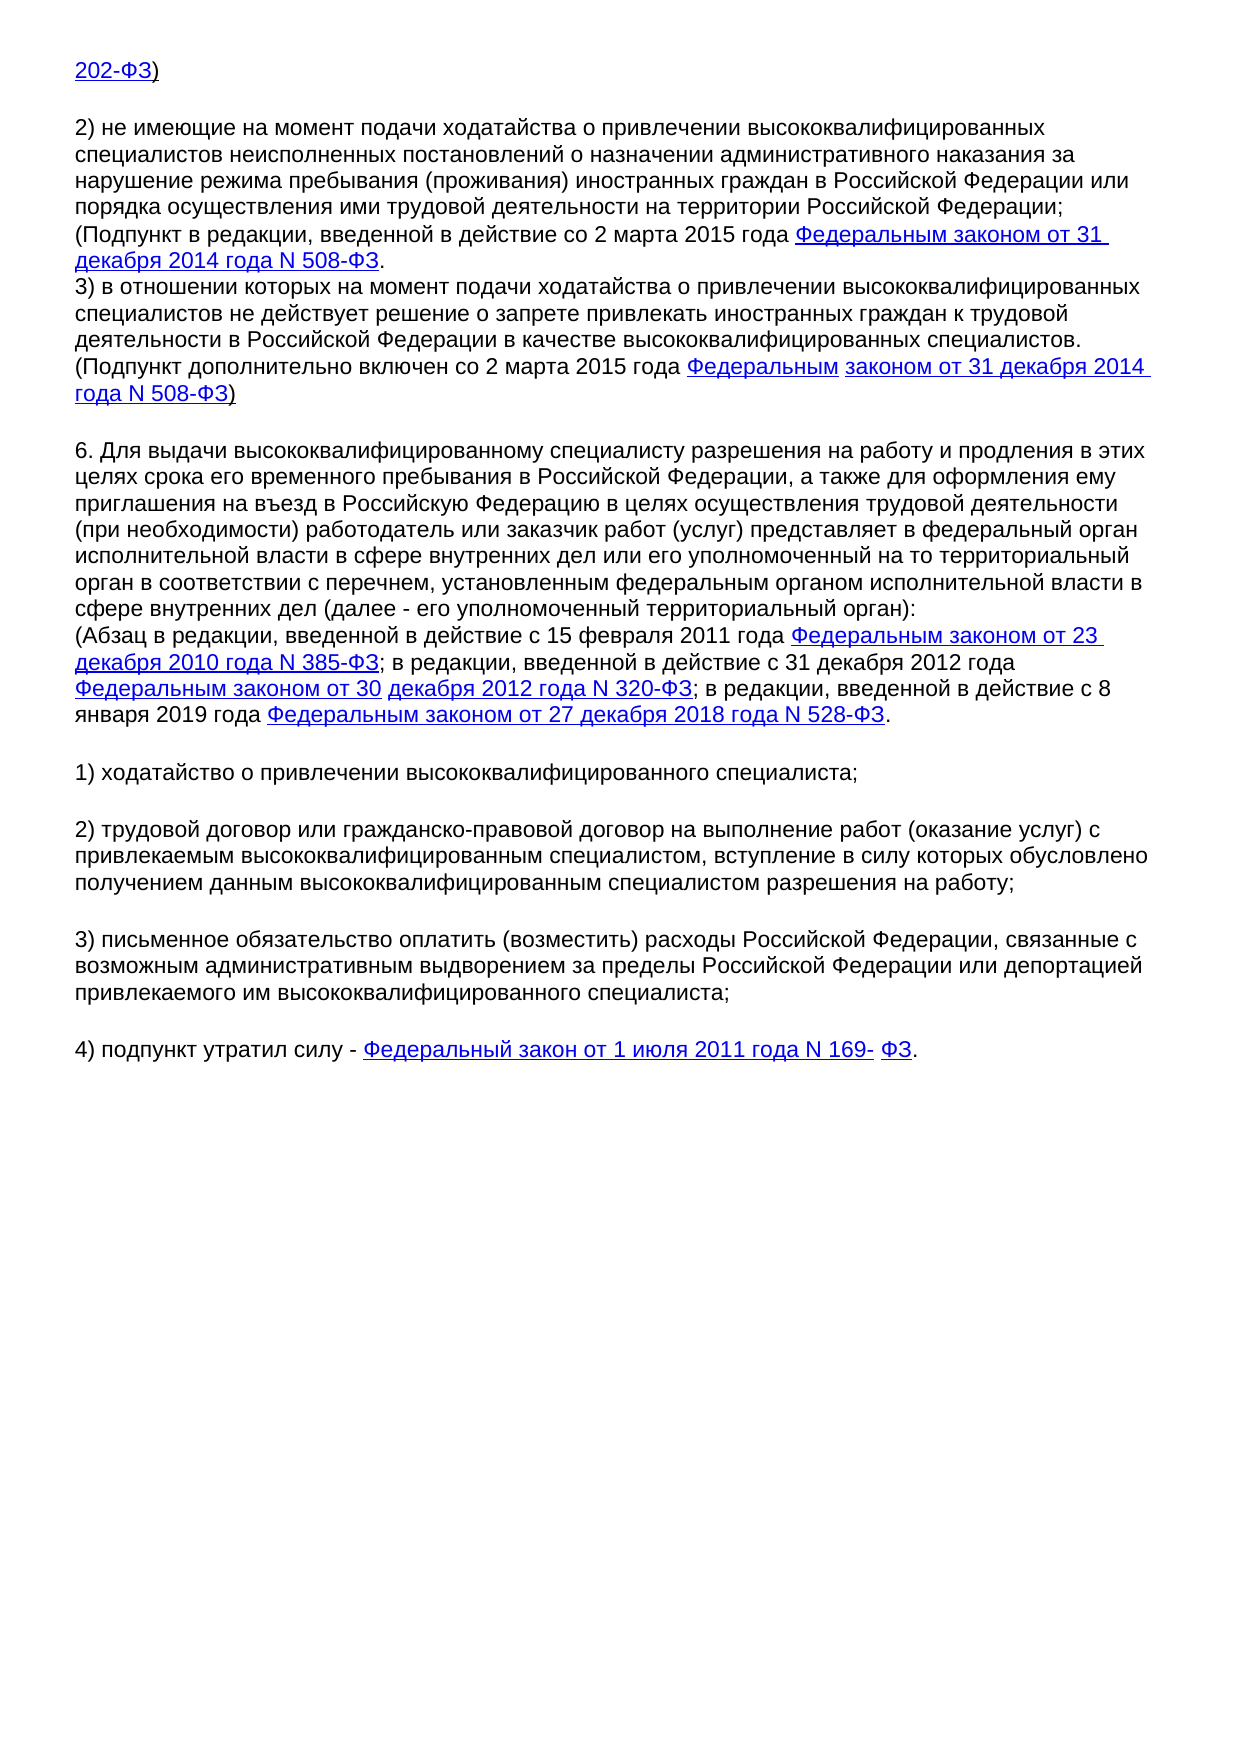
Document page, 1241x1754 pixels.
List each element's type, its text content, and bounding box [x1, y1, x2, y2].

text 1) ходатайство о привлечении высококвалифицированного специалиста; [74, 759, 1166, 785]
text (Подпункт дополнительно включен со 2 марта 2015 года Федеральным законом от 31 декабря 2014 года N 508-ФЗ) [74, 353, 1165, 406]
text 2) трудовой договор или гражданско-правовой договор на выполнение работ (оказание услуг) с привлекаемым высококвалифицированным специалистом, вступление в силу которых обусловлено получением данным высококвалифицированным специалистом разрешения на работу; [74, 816, 1165, 895]
text 3) письменное обязательство оплатить (возместить) расходы Российской Федерации, связанные с возможным административным выдворением за пределы Российской Федерации или депортацией привлекаемого им высококвалифицированного специалиста; [74, 926, 1165, 1005]
text 6. Для выдачи высококвалифицированному специалисту разрешения на работу и продления в этих целях срока его временного пребывания в Российской Федерации, а также для оформления ему приглашения на въезд в Российскую Федерацию в целях осуществления трудовой деятельности (при необходимости) работодатель или заказчик работ (услуг) представляет в федеральный орган исполнительной власти в сфере внутренних дел или его уполномоченный на то территориальный орган в соответствии с перечнем, установленным федеральным органом исполнительной власти в сфере внутренних дел (далее - его уполномоченный территориальный орган): [74, 437, 1165, 621]
text (Подпункт в редакции, введенной в действие со 2 марта 2015 года Федеральным законом от 31 декабря 2014 года N 508-ФЗ. [74, 221, 1165, 273]
text 3) в отношении которых на момент подачи ходатайства о привлечении высококвалифицированных специалистов не действует решение о запрете привлекать иностранных граждан к трудовой деятельности в Российской Федерации в качестве высококвалифицированных специалистов. [74, 273, 1165, 352]
text (Абзац в редакции, введенной в действие с 15 февраля 2011 года Федеральным законом от 23 декабря 2010 года N 385-ФЗ; в редакции, введенной в действие с 31 декабря 2012 года Федеральным законом от 30 декабря 2012 года N 320-ФЗ; в редакции, введенной в действие с 8 января 2019 года Федеральным законом от 27 декабря 2018 года N 528-ФЗ. [74, 622, 1165, 728]
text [74, 57, 1165, 83]
text 2) не имеющие на момент подачи ходатайства о привлечении высококвалифицированных специалистов неисполненных постановлений о назначении административного наказания за нарушение режима пребывания (проживания) иностранных граждан в Российской Федерации или порядка осуществления ими трудовой деятельности на территории Российской Федерации; [74, 114, 1165, 220]
text 4) подпункт утратил силу - Федеральный закон от 1 июля 2011 года N 169- ФЗ. [74, 1036, 1162, 1062]
